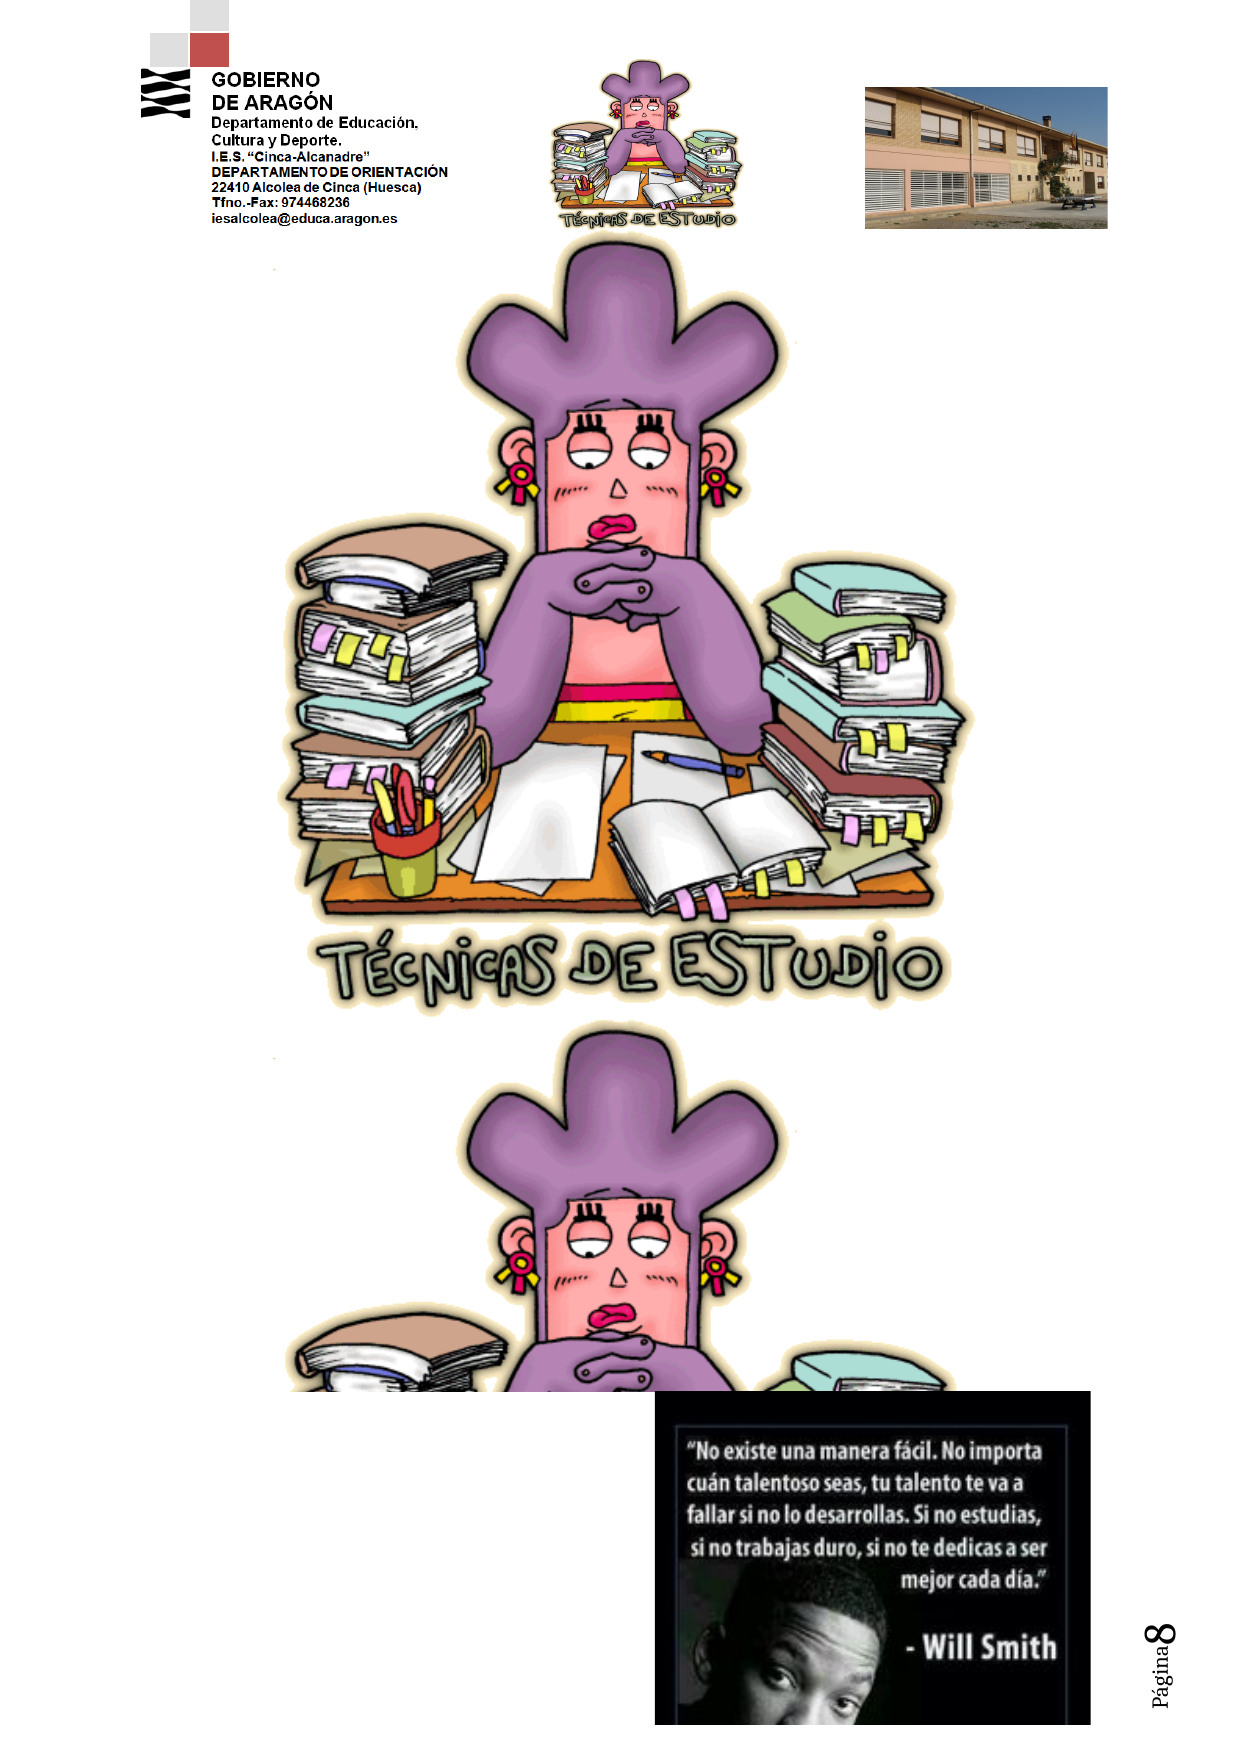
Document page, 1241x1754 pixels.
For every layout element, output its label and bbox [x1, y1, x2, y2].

picture [139, 59, 1091, 1725]
picture [865, 87, 1108, 229]
